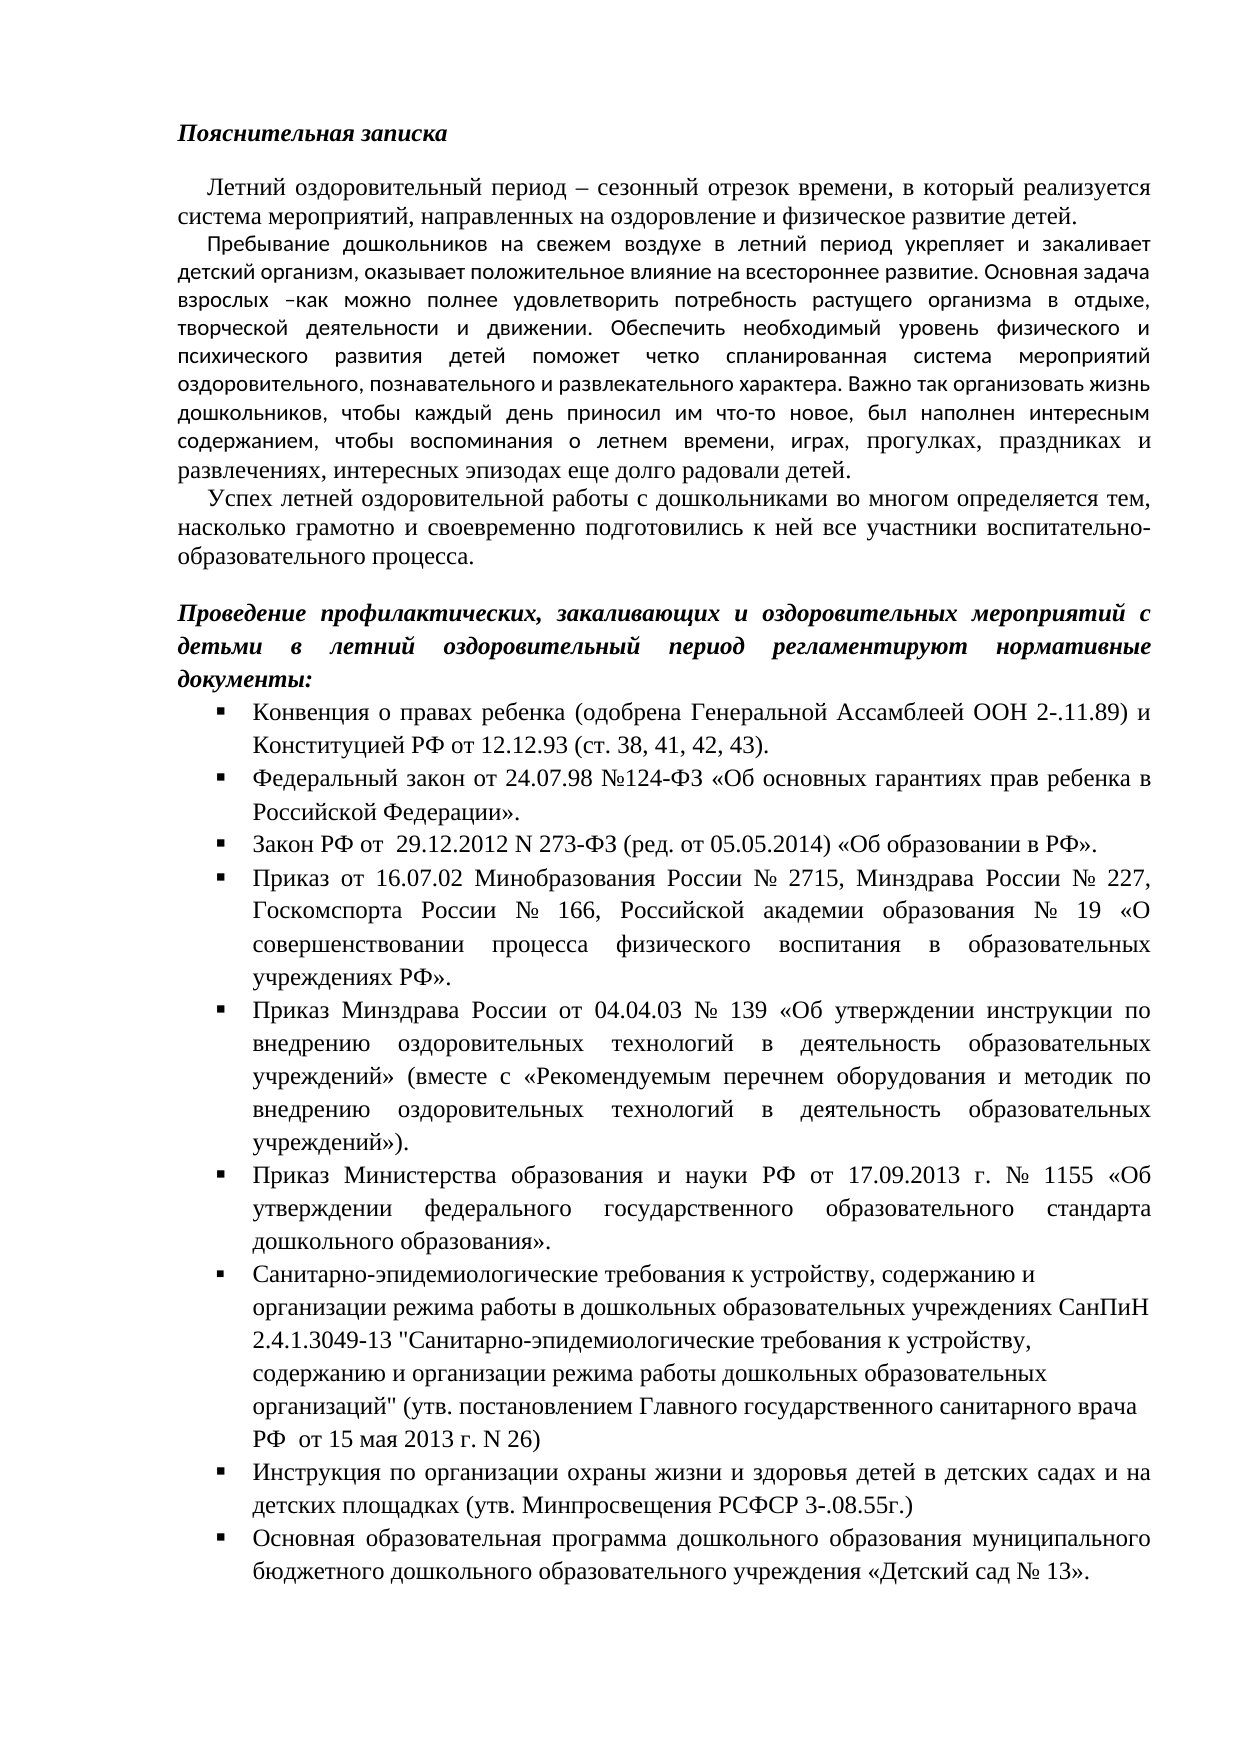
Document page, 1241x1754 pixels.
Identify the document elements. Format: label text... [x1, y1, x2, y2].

text Пояснительная записка [177, 118, 1152, 147]
list Приказ Министерства образования и науки РФ от 17.09.2013 г. № 1155 «Об утверждении федерального государственного образовательного стандарта дошкольного образования». [215, 1160, 1152, 1254]
list Приказ Минздрава России от 04.04.03 № 139 «Об утверждении инструкции по внедрению оздоровительных технологий в деятельность образовательных учреждений» (вместе с «Рекомендуемым перечнем оборудования и методик по внедрению оздоровительных технологий в деятельность образовательных учреждений»). [215, 995, 1152, 1156]
list Закон РФ от 29.12.2012 N 273-ФЗ (ред. от 05.05.2014) «Об образовании в РФ». [215, 829, 1152, 858]
text Проведение профилактических, закаливающих и оздоровительных мероприятий с детьми в летний оздоровительный период регламентируют нормативные документы: [177, 598, 1152, 693]
text Успех летней оздоровительной работы с дошкольниками во многом определяется тем, насколько грамотно и своевременно подготовились к ней все участники воспитательно-образовательного процесса. [177, 483, 1152, 570]
text Пребывание дошкольников на свежем воздухе в летний период укрепляет и закаливает детский организм, оказывает положительное влияние на всестороннее развитие. Основная задача взрослых ‒как можно полнее удовлетворить потребность растущего организма в отдыхе, творческой деятельности и движении. Обеспечить необходимый уровень физического и психического развития детей поможет четко спланированная система мероприятий оздоровительного, познавательного и развлекательного характера. Важно так организовать жизнь дошкольников, чтобы каждый день приносил им что-то новое, был наполнен интересным содержанием, чтобы воспоминания о летнем времени, играх, прогулках, праздниках и развлечениях, интересных эпизодах еще долго радовали детей. [177, 229, 1152, 483]
list Федеральный закон от 24.07.98 №124-ФЗ «Об основных гарантиях прав ребенка в Российской Федерации». [215, 763, 1152, 825]
list Инструкция по организации охраны жизни и здоровья детей в детских садах и на детских площадках (утв. Минпросвещения РСФСР 3-.08.55г.) [215, 1457, 1152, 1519]
list Конвенция о правах ребенка (одобрена Генеральной Ассамблеей ООН 2-.11.89) и Конституцией РФ от 12.12.93 (ст. 38, 41, 42, 43). [215, 697, 1152, 759]
list Основная образовательная программа дошкольного образования муниципального бюджетного дошкольного образовательного учреждения «Детский сад № 13». [215, 1523, 1152, 1585]
text Летний оздоровительный период – сезонный отрезок времени, в который реализуется система мероприятий, направленных на оздоровление и физическое развитие детей. [177, 172, 1152, 229]
list Санитарно-эпидемиологические требования к устройству, содержанию и организации режима работы в дошкольных образовательных учреждениях СанПиН 2.4.1.3049-13 "Санитарно-эпидемиологические требования к устройству, содержанию и организации режима работы дошкольных образовательных организаций" (утв. постановлением Главного государственного санитарного врача РФ от 15 мая 2013 г. N 26) [215, 1259, 1152, 1453]
list Приказ от 16.07.02 Минобразования России № 2715, Минздрава России № 227, Госкомспорта России № 166, Российской академии образования № 19 «О совершенствовании процесса физического воспитания в образовательных учреждениях РФ». [215, 863, 1152, 990]
